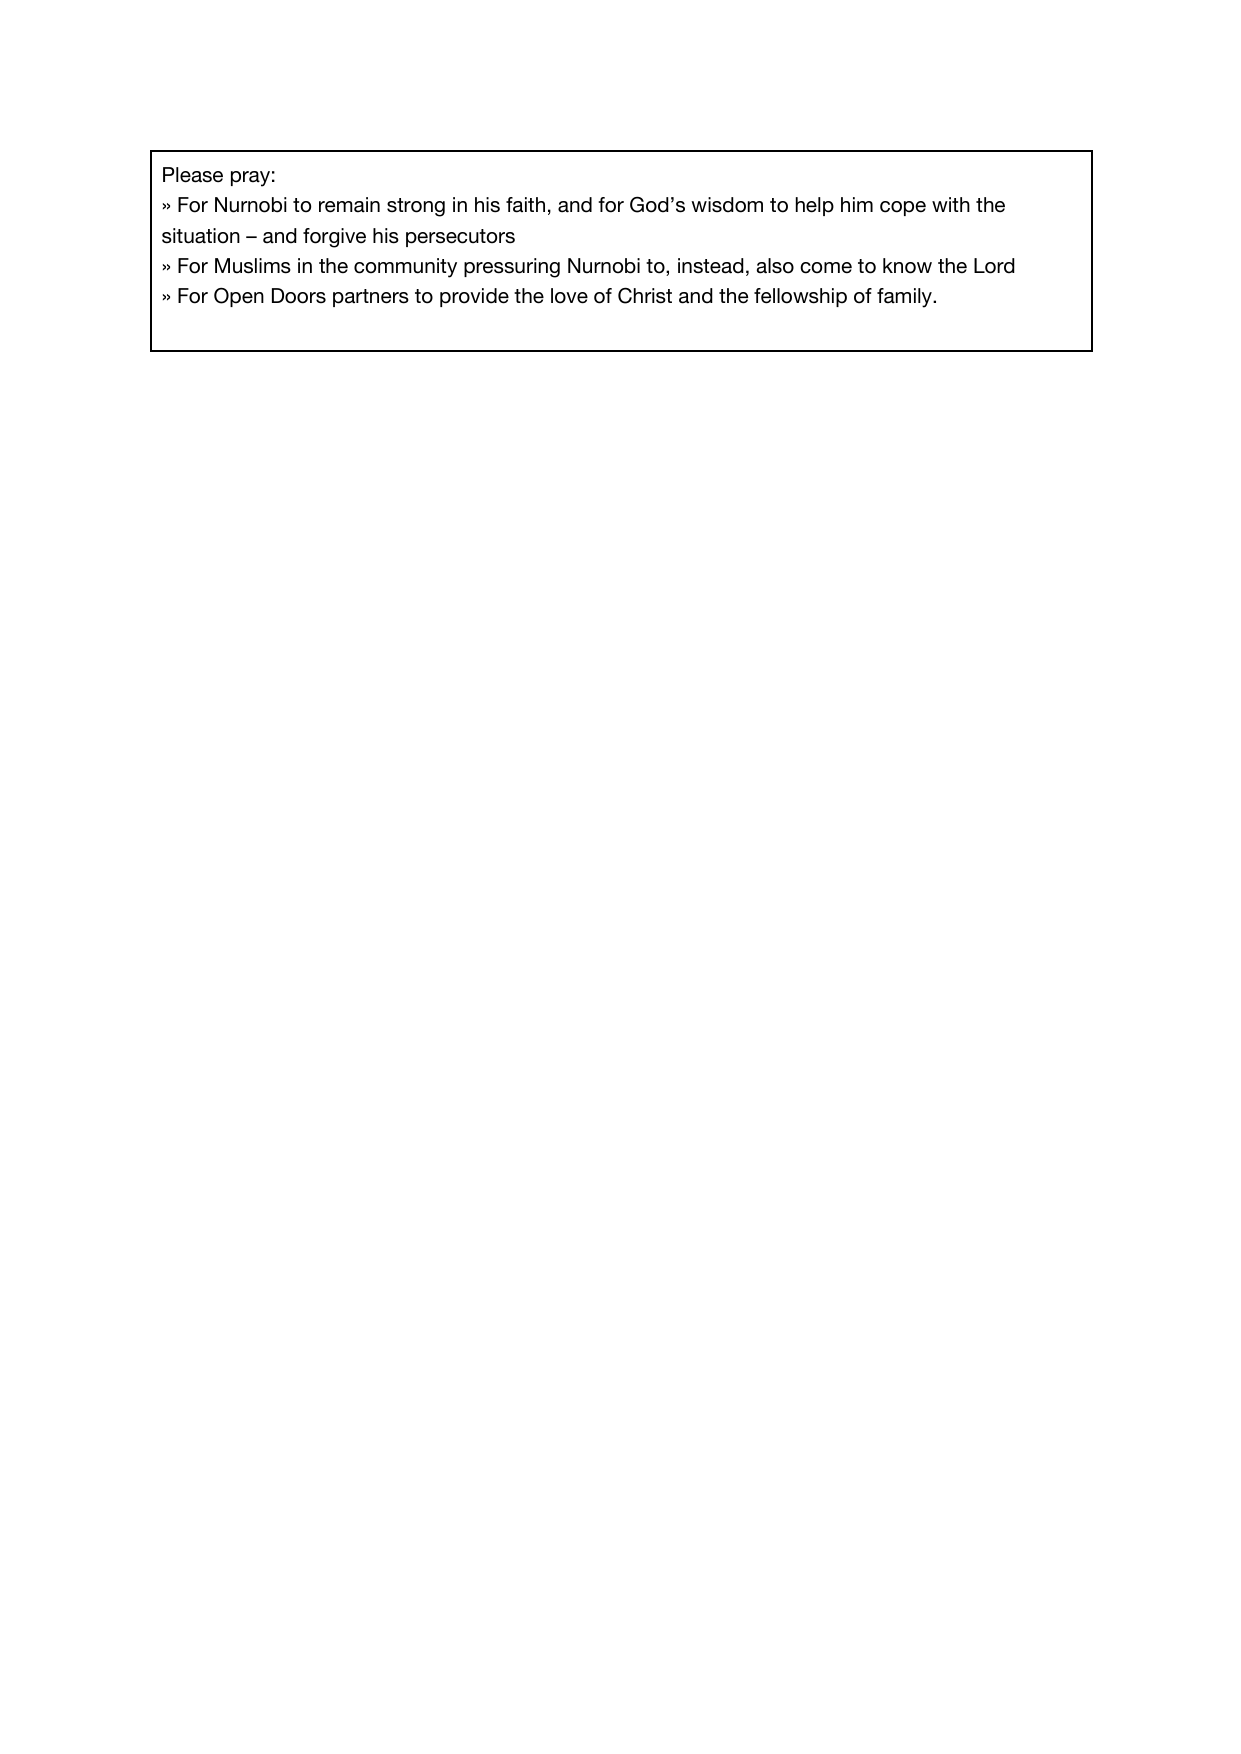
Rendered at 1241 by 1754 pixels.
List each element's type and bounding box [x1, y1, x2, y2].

table_cell [152, 152, 1091, 350]
